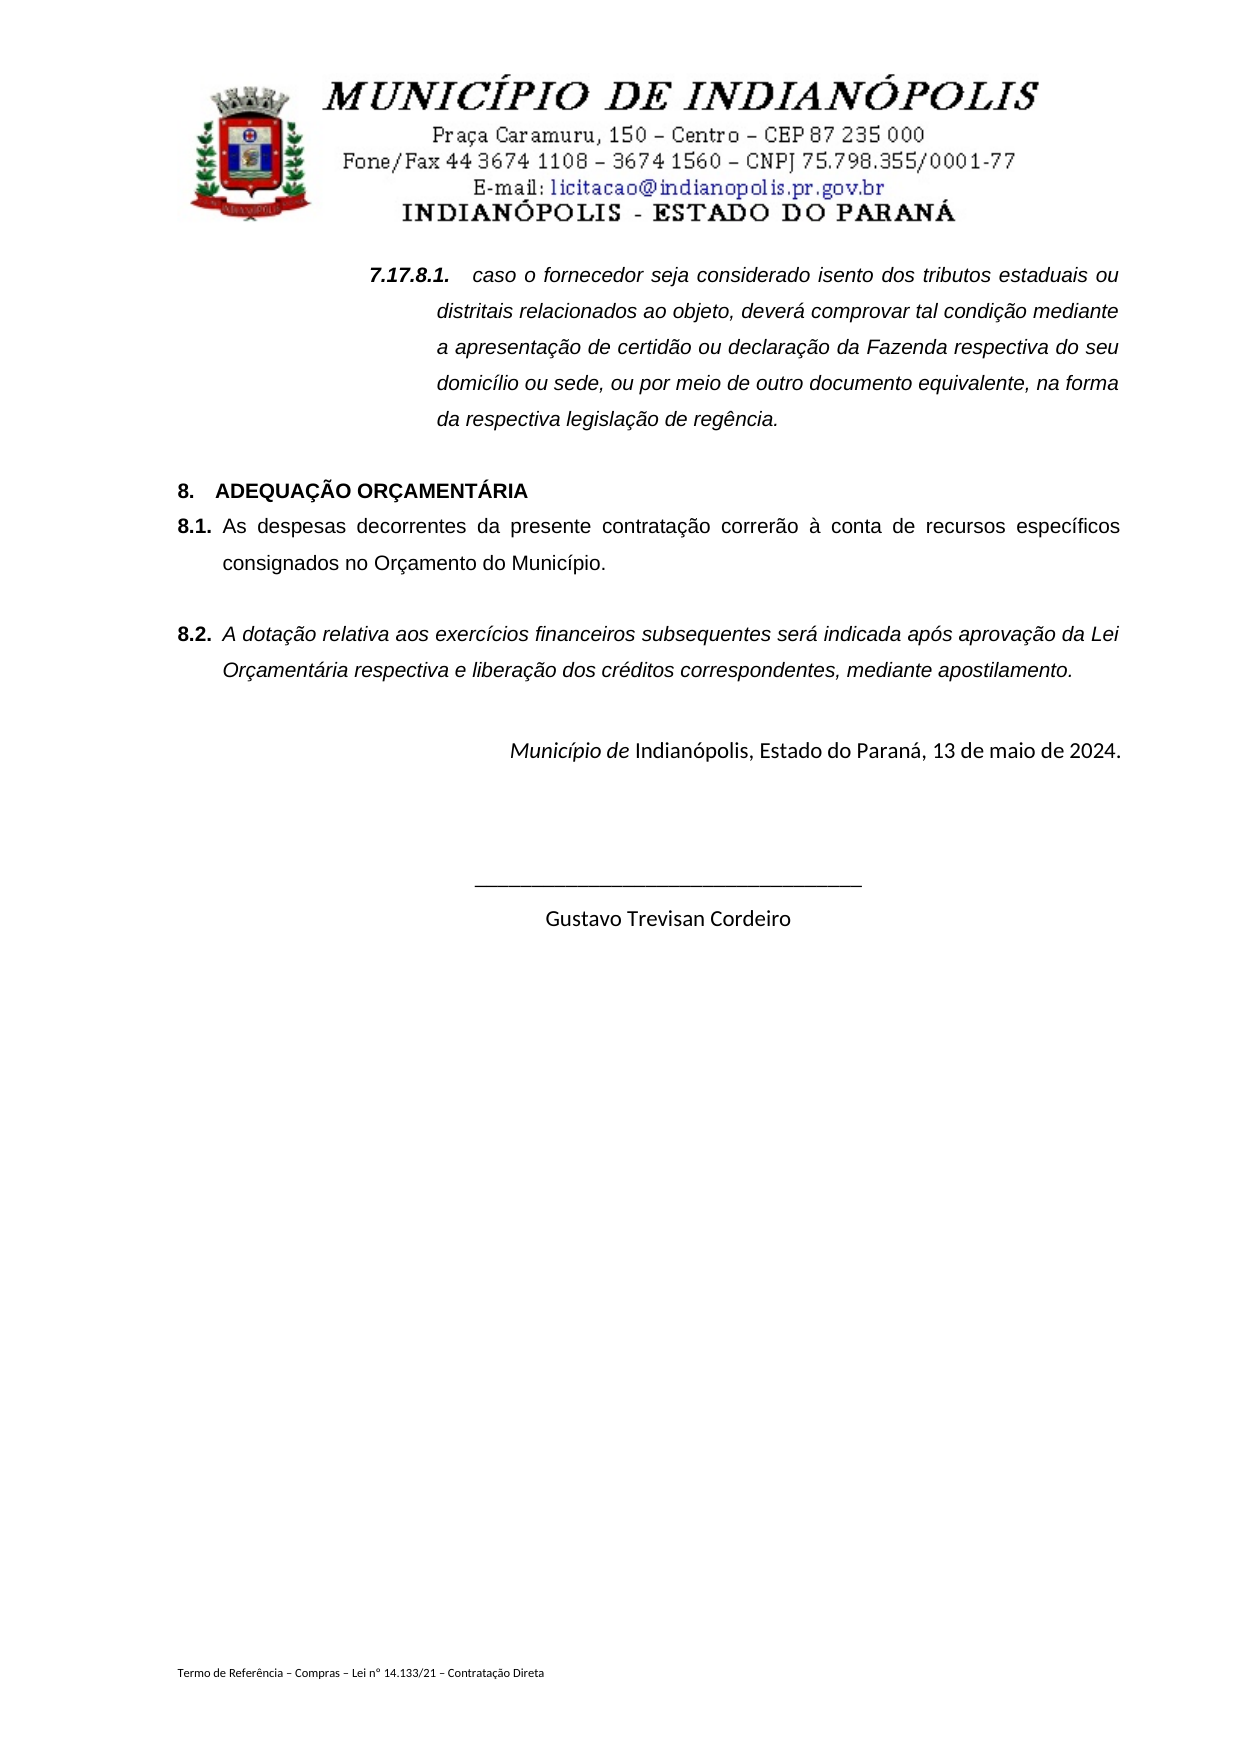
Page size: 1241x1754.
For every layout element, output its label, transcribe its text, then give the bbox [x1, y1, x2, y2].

picture [177, 73, 1051, 263]
list caso o fornecedor seja considerado isento dos tributos estaduais ou distritais relacionados ao objeto, deverá comprovar tal condição mediante a apresentação de certidão ou declaração da Fazenda respectiva do seu domicílio ou sede, ou por meio de outro documento equivalente, na forma da respectiva legislação de regência. [369, 263, 1122, 431]
text __________________________________ [215, 862, 1122, 890]
list A dotação relativa aos exercícios financeiros subsequentes será indicada após aprovação da Lei Orçamentária respectiva e liberação dos créditos correspondentes, mediante apostilamento. [177, 622, 1122, 682]
text Gustavo Trevisan Cordeiro [215, 904, 1122, 932]
text ADEQUAÇÃO ORÇAMENTÁRIA [177, 478, 1122, 502]
list As despesas decorrentes da presente contratação correrão à conta de recursos específicos consignados no Orçamento do Município. [177, 514, 1122, 574]
text Município de Indianópolis, Estado do Paraná, 13 de maio de 2024. [215, 736, 1122, 764]
